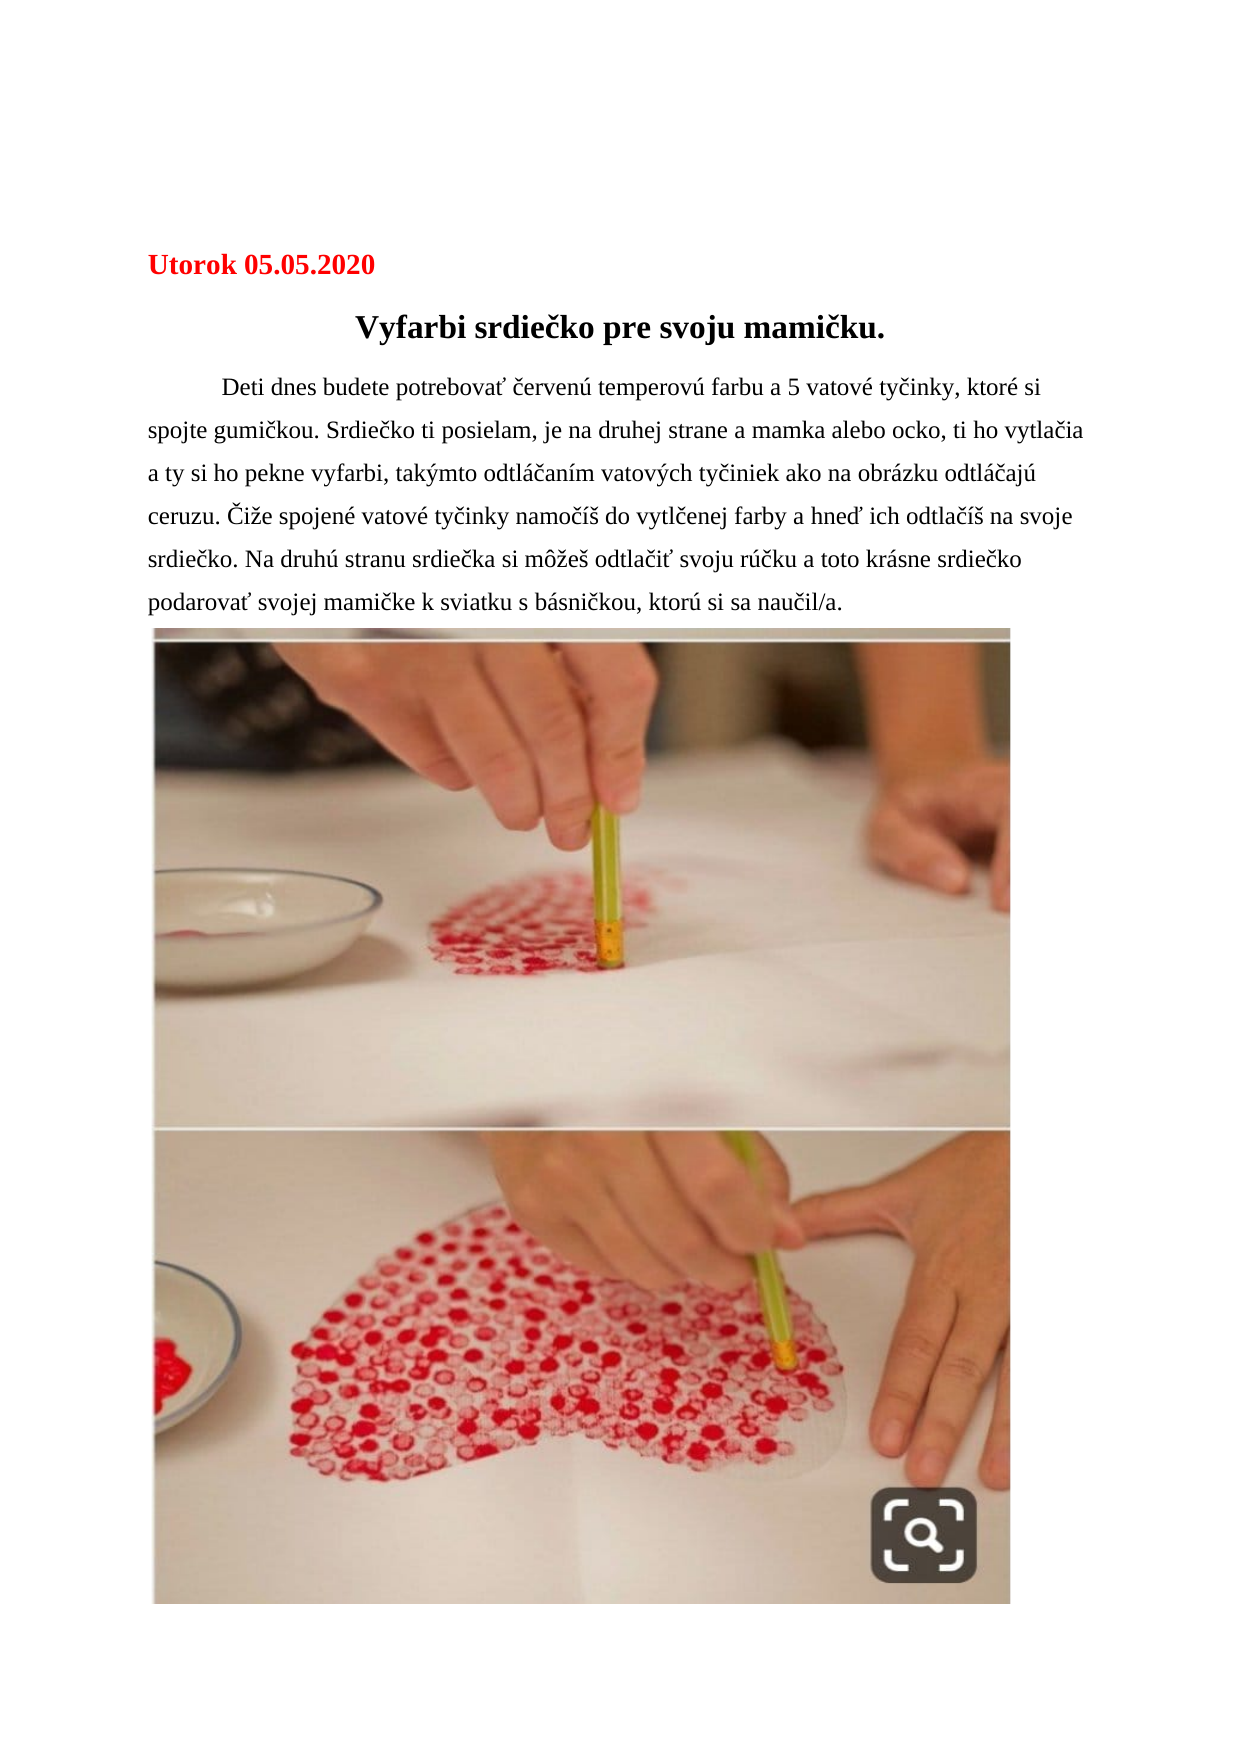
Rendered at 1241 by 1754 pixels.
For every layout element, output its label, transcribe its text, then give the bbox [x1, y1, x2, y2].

text Deti dnes budete potrebovať červenú temperovú farbu a 5 vatové tyčinky, ktoré si spojte gumičkou. Srdiečko ti posielam, je na druhej strane a mamka alebo ocko, ti ho vytlačia a ty si ho pekne vyfarbi, takýmto odtláčaním vatových tyčiniek ako na obrázku odtláčajú ceruzu. Čiže spojené vatové tyčinky namočíš do vytlčenej farby a hneď ich odtlačíš na svoje srdiečko. Na druhú stranu srdiečka si môžeš odtlačiť svoju rúčku a toto krásne srdiečko podarovať svojej mamičke k sviatku s básničkou, ktorú si sa naučil/a. [148, 372, 1093, 616]
text Vyfarbi srdiečko pre svoju mamičku. [148, 307, 1093, 345]
text Utorok 05.05.2020 [148, 247, 1093, 281]
picture [151, 628, 1010, 1603]
